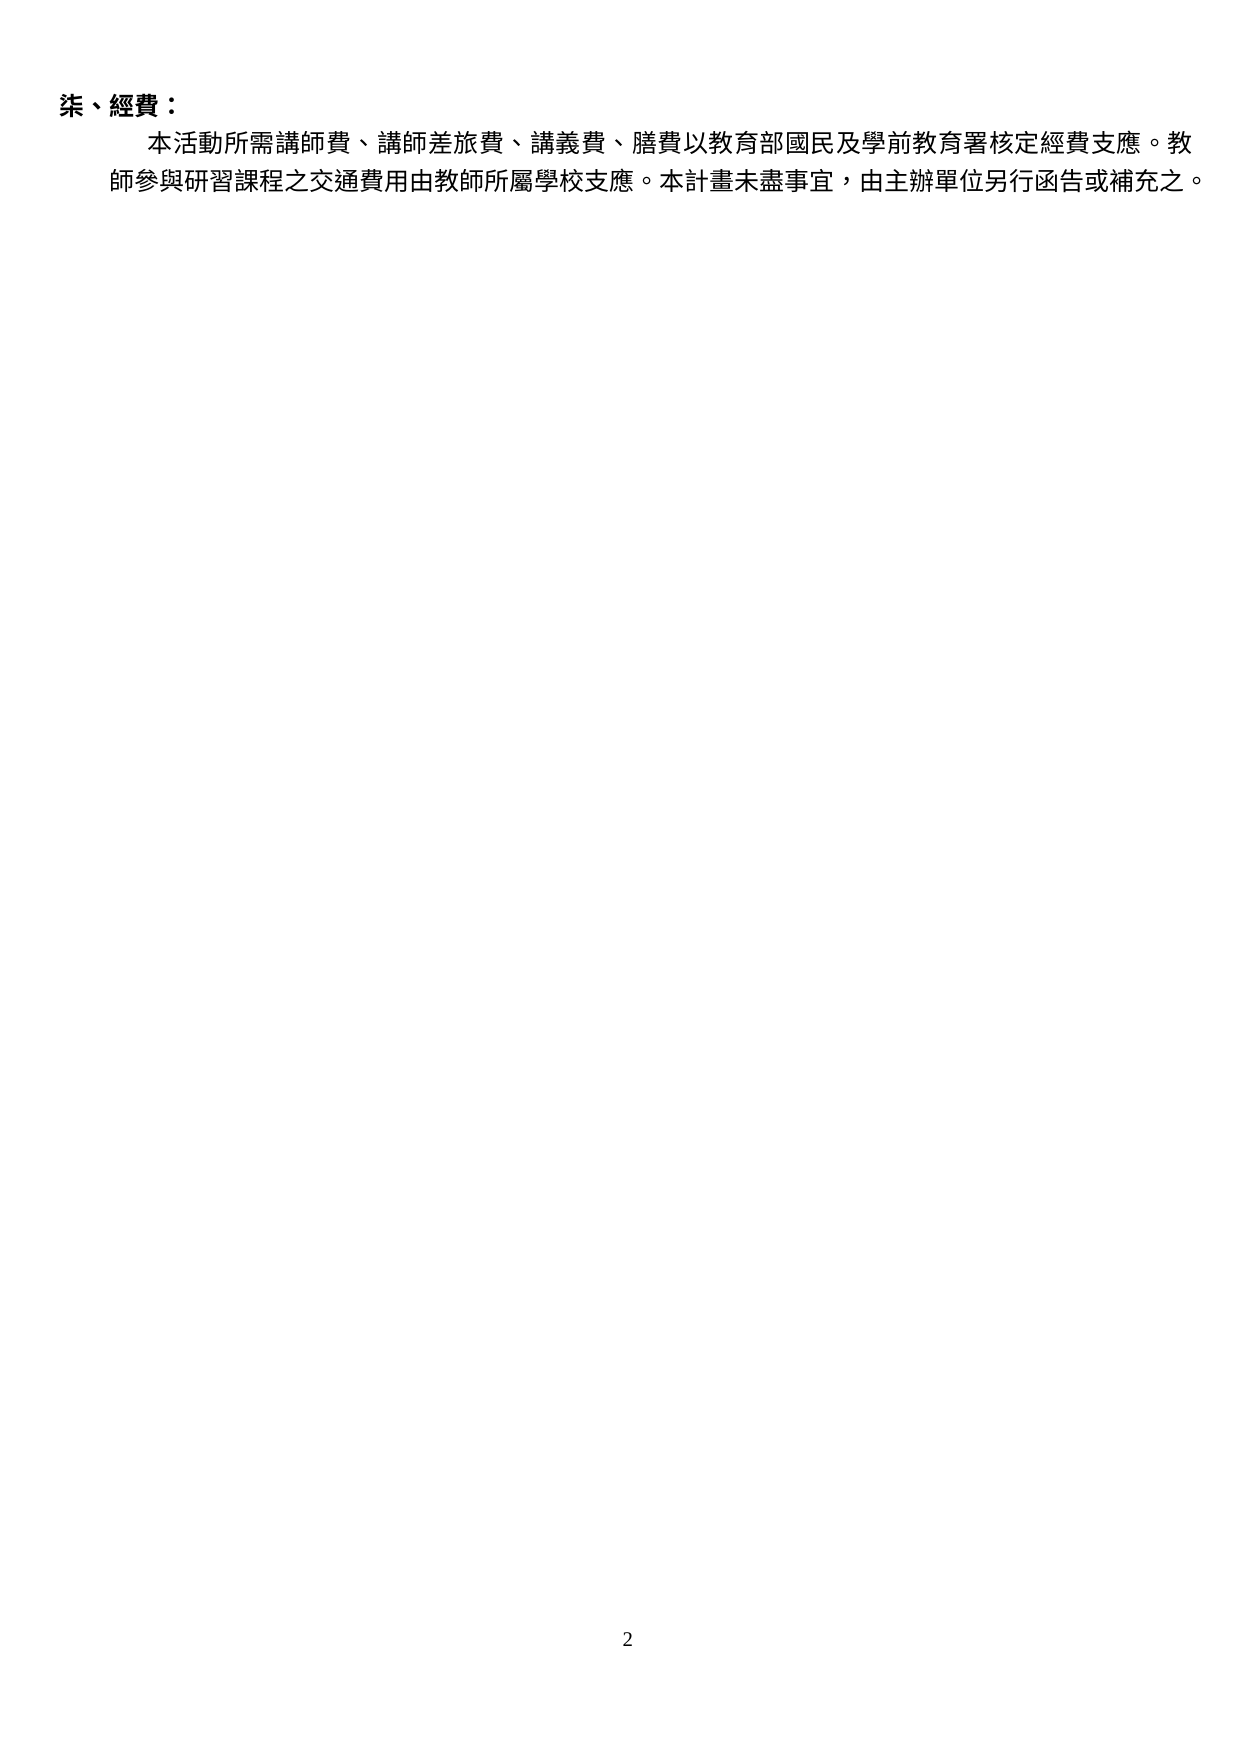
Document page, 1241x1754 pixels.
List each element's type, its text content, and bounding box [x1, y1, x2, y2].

text 柒、經費： [59, 86, 1196, 123]
text 本活動所需講師費、講師差旅費、講義費、膳費以教育部國民及學前教育署核定經費支應。教師參與研習課程之交通費用由教師所屬學校支應。本計畫未盡事宜，由主辦單位另行函告或補充之。 [109, 123, 1196, 198]
